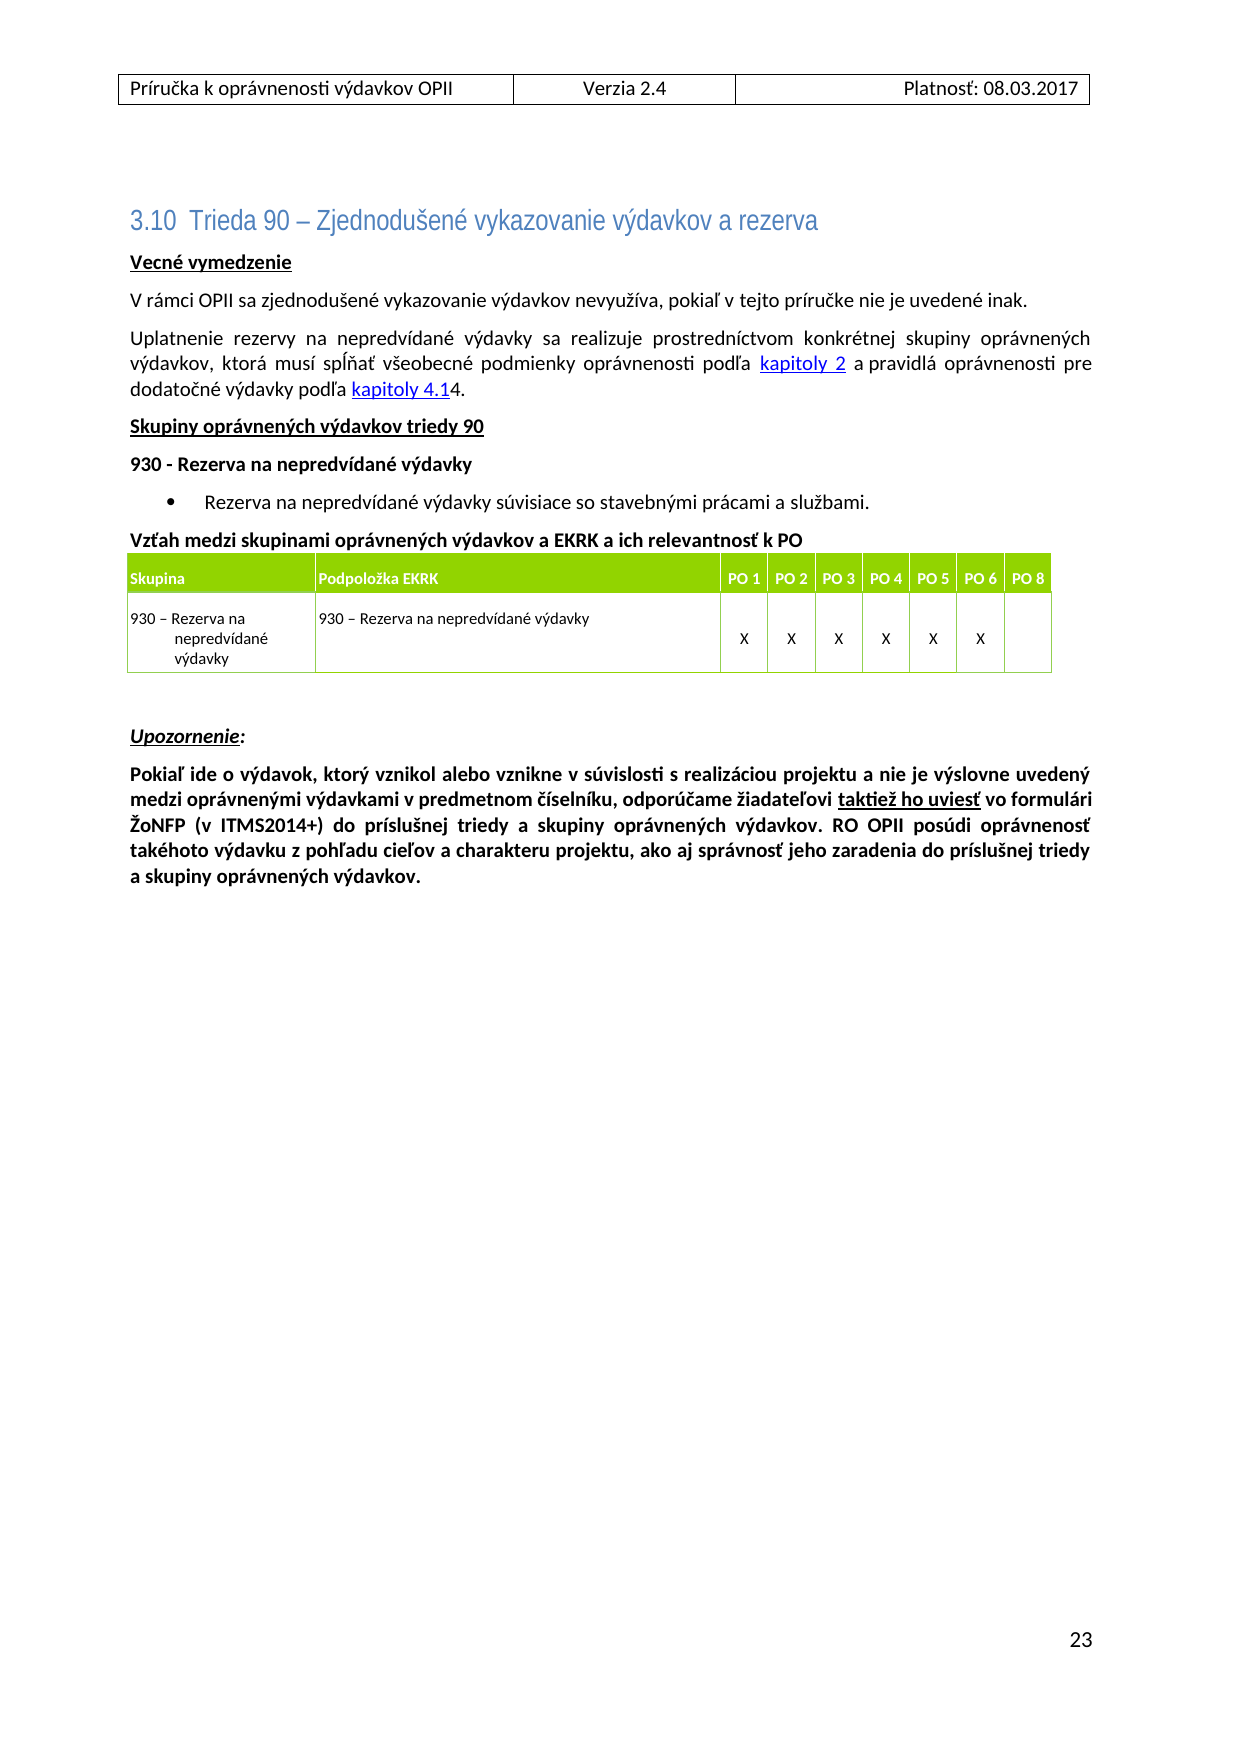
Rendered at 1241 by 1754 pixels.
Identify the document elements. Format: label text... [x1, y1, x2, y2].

subtitle Trieda 90 – Zjednodušené vykazovanie výdavkov a rezerva [130, 203, 1092, 237]
text Vecné vymedzenie [130, 249, 1092, 274]
text Skupiny oprávnených výdavkov triedy 90 [130, 414, 1092, 439]
table_header PO 5 [910, 553, 956, 591]
table_header Podpoložka EKRK [316, 553, 720, 591]
table_cell X [768, 593, 815, 672]
table_header PO 4 [863, 553, 909, 591]
table_cell [1005, 593, 1051, 672]
text Pokiaľ ide o výdavok, ktorý vznikol alebo vznikne v súvislosti s realizáciou projektu a nie je výslovne uvedený medzi oprávnenými výdavkami v predmetnom číselníku, odporúčame žiadateľovi taktiež ho uviesť vo formulári ŽoNFP (v ITMS2014+) do príslušnej triedy a skupiny oprávnených výdavkov. RO OPII posúdi oprávnenosť takéhoto výdavku z pohľadu cieľov a charakteru projektu, ako aj správnosť jeho zaradenia do príslušnej triedy a skupiny oprávnených výdavkov. [130, 761, 1092, 888]
table_header Skupina [128, 553, 315, 591]
text Vzťah medzi skupinami oprávnených výdavkov a EKRK a ich relevantnosť k PO [130, 527, 1092, 553]
table_header PO 8 [1005, 553, 1051, 591]
table_cell 930 – Rezerva na nepredvídané výdavky [316, 593, 720, 672]
table_cell X [910, 593, 956, 672]
table_cell 930 – Rezerva na nepredvídané výdavky [128, 593, 315, 672]
list Rezerva na nepredvídané výdavky súvisiace so stavebnými prácami a službami. [167, 489, 1092, 515]
text Uplatnenie rezervy na nepredvídané výdavky sa realizuje prostredníctvom konkrétnej skupiny oprávnených výdavkov, ktorá musí spĺňať všeobecné podmienky oprávnenosti podľa kapitoly 2 a pravidlá oprávnenosti pre dodatočné výdavky podľa kapitoly 4.14. [130, 325, 1092, 401]
text 930 - Rezerva na nepredvídané výdavky [130, 452, 1092, 477]
table_header PO 1 [721, 553, 767, 591]
table_cell X [957, 593, 1004, 672]
text V rámci OPII sa zjednodušené vykazovanie výdavkov nevyužíva, pokiaľ v tejto príručke nie je uvedené inak. [130, 287, 1092, 312]
table_header PO 3 [816, 553, 862, 591]
table_header PO 6 [957, 553, 1004, 591]
table_cell X [863, 593, 909, 672]
table_cell X [721, 593, 767, 672]
table_header PO 2 [768, 553, 815, 591]
table_cell X [816, 593, 862, 672]
text Upozornenie: [130, 723, 1092, 749]
